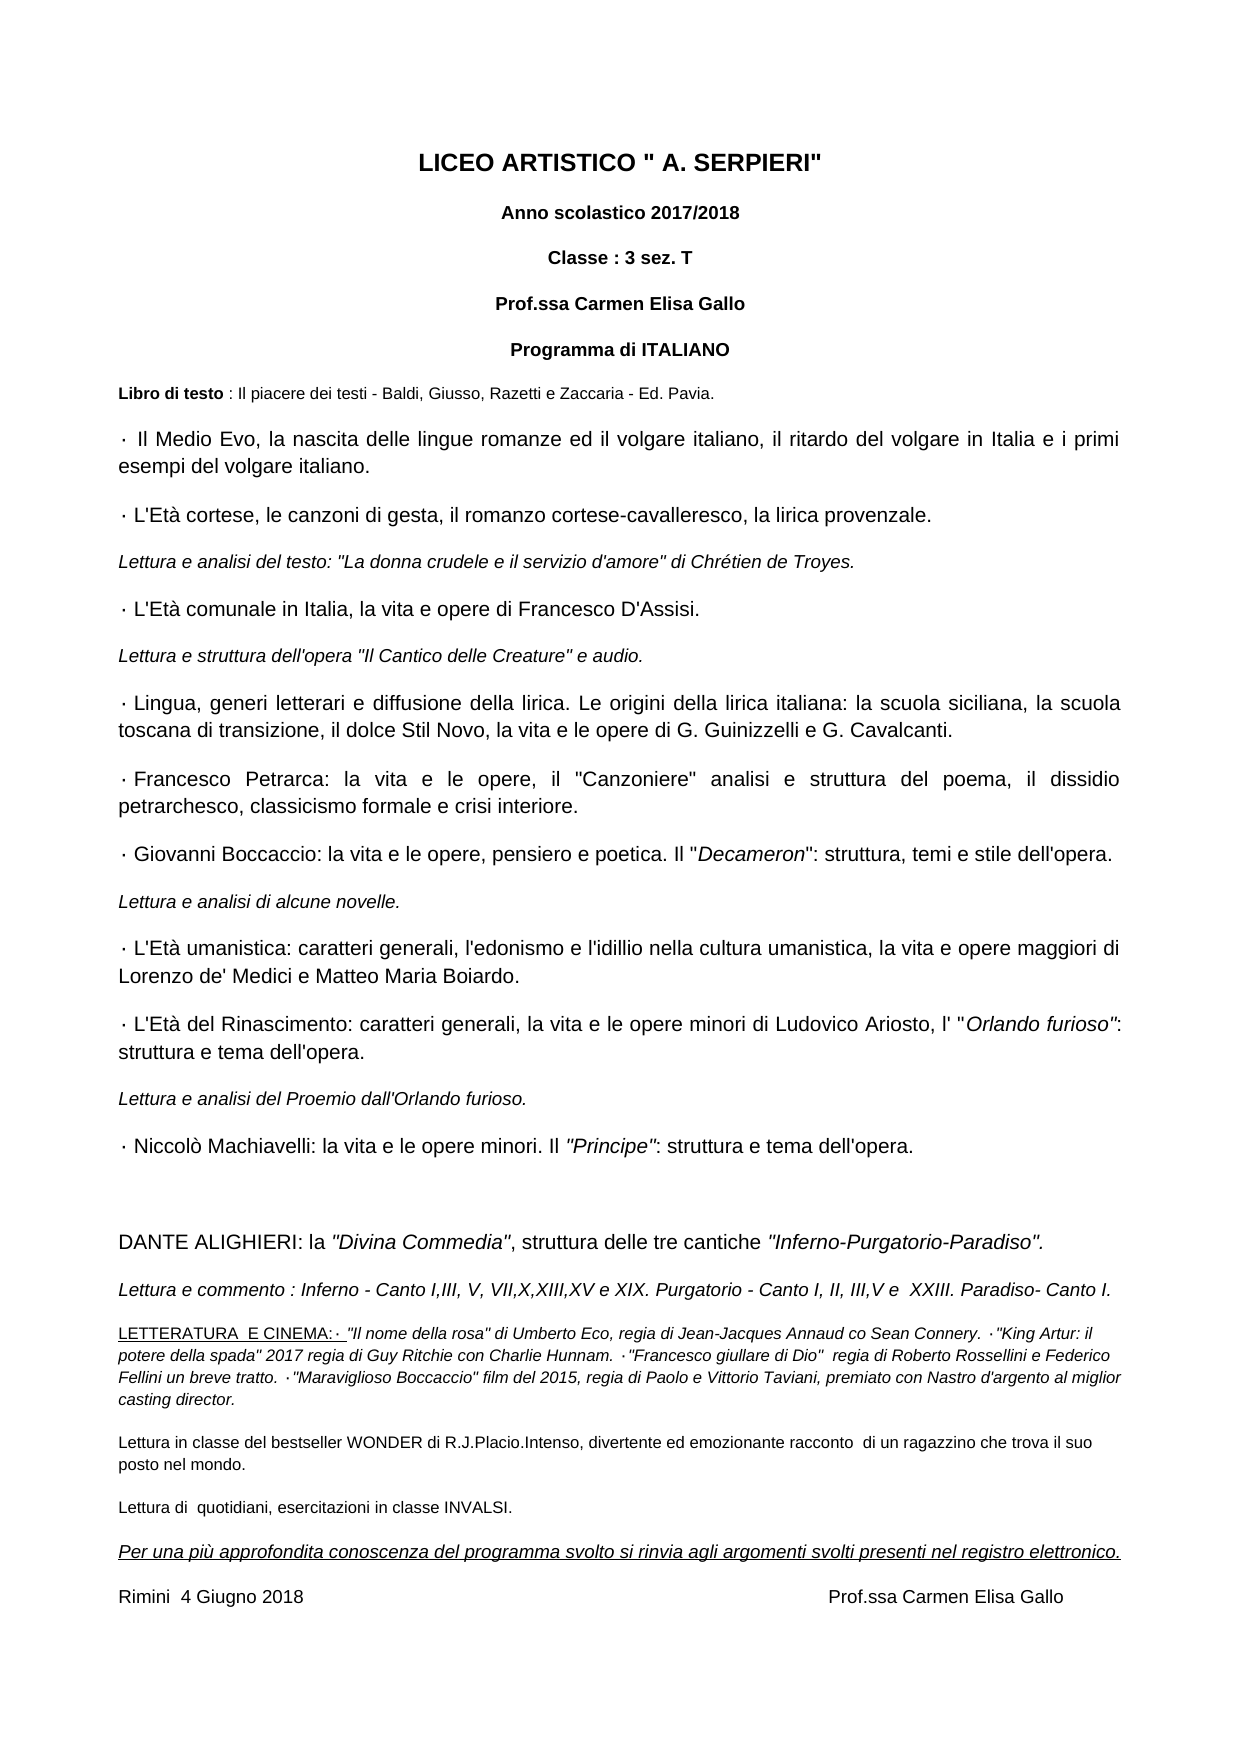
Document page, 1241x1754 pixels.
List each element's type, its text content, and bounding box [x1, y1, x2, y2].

text Programma di ITALIANO [118, 338, 1122, 360]
text Anno scolastico 2017/2018 [118, 201, 1122, 223]
text ۰Giovanni Boccaccio: la vita e le opere, pensiero e poetica. Il "Decameron": struttura, temi e stile dell'opera. [118, 842, 1122, 866]
text Lettura e analisi del Proemio dall'Orlando furioso. [118, 1088, 1122, 1109]
text ۰L'Età umanistica: caratteri generali, l'edonismo e l'idillio nella cultura umanistica, la vita e opere maggiori di Lorenzo de' Medici e Matteo Maria Boiardo. [118, 936, 1122, 988]
text Per una più approfondita conoscenza del programma svolto si rinvia agli argomenti svolti presenti nel registro elettronico. [118, 1540, 1122, 1562]
text LICEO ARTISTICO " A. SERPIERI" [118, 148, 1122, 176]
text Lettura e analisi del testo: "La donna crudele e il servizio d'amore" di Chrétien de Troyes. [118, 551, 1122, 572]
text DANTE ALIGHIERI: la "Divina Commedia", struttura delle tre cantiche "Inferno-Purgatorio-Paradiso". [118, 1230, 1122, 1254]
text ۰L'Età comunale in Italia, la vita e opere di Francesco D'Assisi. [118, 597, 1122, 621]
text ۰L'Età cortese, le canzoni di gesta, il romanzo cortese-cavalleresco, la lirica provenzale. [118, 503, 1122, 527]
text LETTERATURA E CINEMA:۰ "Il nome della rosa" di Umberto Eco, regia di Jean-Jacques Annaud co Sean Connery. ۰"King Artur: il potere della spada" 2017 regia di Guy Ritchie con Charlie Hunnam. ۰"Francesco giullare di Dio" regia di Roberto Rossellini e Federico Fellini un breve tratto. ۰"Maraviglioso Boccaccio" film del 2015, regia di Paolo e Vittorio Taviani, premiato con Nastro d'argento al miglior casting director. [118, 1324, 1122, 1409]
text Lettura in classe del bestseller WONDER di R.J.Placio.Intenso, divertente ed emozionante racconto di un ragazzino che trova il suo posto nel mondo. [118, 1433, 1122, 1474]
text Prof.ssa Carmen Elisa Gallo [118, 293, 1122, 314]
text ۰Lingua, generi letterari e diffusione della lirica. Le origini della lirica italiana: la scuola siciliana, la scuola toscana di transizione, il dolce Stil Novo, la vita e le opere di G. Guinizzelli e G. Cavalcanti. [118, 691, 1122, 742]
text Classe : 3 sez. T [118, 247, 1122, 269]
text ۰ Il Medio Evo, la nascita delle lingue romanze ed il volgare italiano, il ritardo del volgare in Italia e i primi esempi del volgare italiano. [118, 427, 1122, 478]
text Libro di testo : Il piacere dei testi - Baldi, Giusso, Razetti e Zaccaria - Ed. Pavia. [118, 384, 1122, 403]
text ۰L'Età del Rinascimento: caratteri generali, la vita e le opere minori di Ludovico Ariosto, l' "Orlando furioso": struttura e tema dell'opera. [118, 1012, 1122, 1063]
text ۰Francesco Petrarca: la vita e le opere, il "Canzoniere" analisi e struttura del poema, il dissidio petrarchesco, classicismo formale e crisi interiore. [118, 766, 1122, 818]
text Lettura e struttura dell'opera "Il Cantico delle Creature" e audio. [118, 645, 1122, 666]
text Lettura e analisi di alcune novelle. [118, 891, 1122, 912]
text Lettura e commento : Inferno - Canto I,III, V, VII,X,XIII,XV e XIX. Purgatorio - Canto I, II, III,V e XXIII. Paradiso- Canto I. [118, 1278, 1122, 1300]
text ۰Niccolò Machiavelli: la vita e le opere minori. Il "Principe": struttura e tema dell'opera. [118, 1133, 1122, 1157]
text Lettura di quotidiani, esercitazioni in classe INVALSI. [118, 1498, 1122, 1517]
text Rimini 4 Giugno 2018 Prof.ssa Carmen Elisa Gallo [118, 1586, 1122, 1608]
